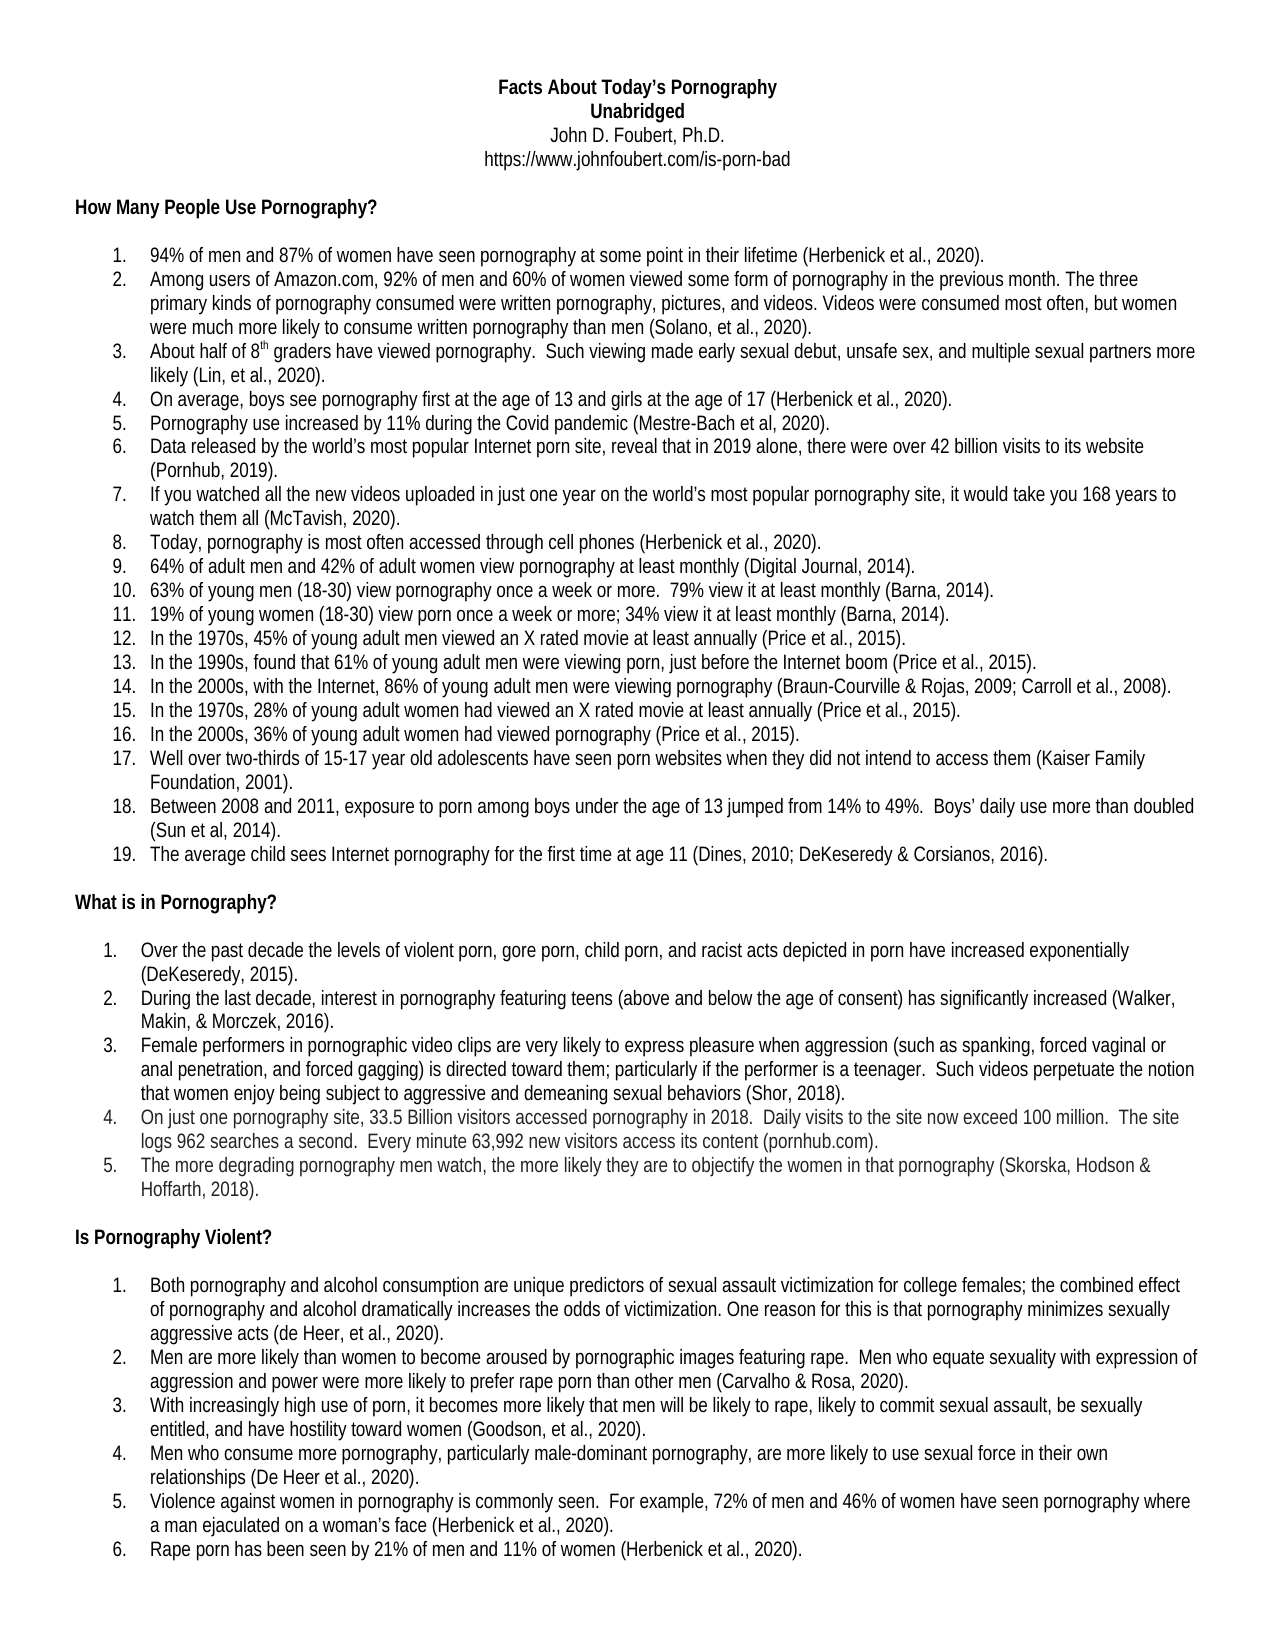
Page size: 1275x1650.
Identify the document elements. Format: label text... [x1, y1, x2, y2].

list Over the past decade the levels of violent porn, gore porn, child porn, and racist acts depicted in porn have increased exponentially (DeKeseredy, 2015). [103, 937, 1200, 985]
list 64% of adult men and 42% of adult women view pornography at least monthly (Digital Journal, 2014). [112, 554, 1200, 578]
list 19% of young women (18-30) view porn once a week or more; 34% view it at least monthly (Barna, 2014). [112, 602, 1200, 626]
list Men are more likely than women to become aroused by pornographic images featuring rape. Men who equate sexuality with expression of aggression and power were more likely to prefer rape porn than other men (Carvalho & Rosa, 2020). [112, 1345, 1200, 1393]
list Men who consume more pornography, particularly male-dominant pornography, are more likely to use sexual force in their own relationships (De Heer et al., 2020). [112, 1441, 1200, 1488]
list On just one pornography site, 33.5 Billion visitors accessed pornography in 2018. Daily visits to the site now exceed 100 million. The site logs 962 searches a second. Every minute 63,992 new visitors access its content (pornhub.com). [103, 1105, 1200, 1153]
list The more degrading pornography men watch, the more likely they are to objectify the women in that pornography (Skorska, Hodson & Hoffarth, 2018). [103, 1153, 1200, 1201]
list The average child sees Internet pornography for the first time at age 11 (Dines, 2010; DeKeseredy & Corsianos, 2016). [112, 842, 1200, 866]
list Today, pornography is most often accessed through cell phones (Herbenick et al., 2020). [112, 530, 1200, 554]
list Data released by the world’s most popular Internet porn site, reveal that in 2019 alone, there were over 42 billion visits to its website (Pornhub, 2019). [112, 434, 1200, 482]
list Both pornography and alcohol consumption are unique predictors of sexual assault victimization for college females; the combined effect of pornography and alcohol dramatically increases the odds of victimization. One reason for this is that pornography minimizes sexually aggressive acts (de Heer, et al., 2020). [112, 1273, 1200, 1345]
list Pornography use increased by 11% during the Covid pandemic (Mestre-Bach et al, 2020). [112, 410, 1200, 434]
text John D. Foubert, Ph.D. [75, 123, 1200, 147]
list Rape porn has been seen by 21% of men and 11% of women (Herbenick et al., 2020). [112, 1536, 1200, 1560]
list In the 1970s, 28% of young adult women had viewed an X rated movie at least annually (Price et al., 2015). [112, 698, 1200, 722]
text How Many People Use Pornography? [75, 195, 1200, 219]
text https://www.johnfoubert.com/is-porn-bad [75, 147, 1200, 171]
list If you watched all the new videos uploaded in just one year on the world’s most popular pornography site, it would take you 168 years to watch them all (McTavish, 2020). [112, 482, 1200, 530]
list On average, boys see pornography first at the age of 13 and girls at the age of 17 (Herbenick et al., 2020). [112, 386, 1200, 410]
list Among users of Amazon.com, 92% of men and 60% of women viewed some form of pornography in the previous month. The three primary kinds of pornography consumed were written pornography, pictures, and videos. Videos were consumed most often, but women were much more likely to consume written pornography than men (Solano, et al., 2020). [112, 267, 1200, 338]
list About half of 8th graders have viewed pornography. Such viewing made early sexual debut, unsafe sex, and multiple sexual partners more likely (Lin, et al., 2020). [112, 338, 1200, 386]
list In the 2000s, 36% of young adult women had viewed pornography (Price et al., 2015). [112, 722, 1200, 746]
list With increasingly high use of porn, it becomes more likely that men will be likely to rape, likely to commit sexual assault, be sexually entitled, and have hostility toward women (Goodson, et al., 2020). [112, 1393, 1200, 1441]
text What is in Pornography? [75, 889, 1200, 913]
text Unabridged [75, 99, 1200, 123]
text Facts About Today’s Pornography [75, 75, 1200, 99]
list Between 2008 and 2011, exposure to porn among boys under the age of 13 jumped from 14% to 49%. Boys’ daily use more than doubled (Sun et al, 2014). [112, 794, 1200, 842]
list Female performers in pornographic video clips are very likely to express pleasure when aggression (such as spanking, forced vaginal or anal penetration, and forced gagging) is directed toward them; particularly if the performer is a teenager. Such videos perpetuate the notion that women enjoy being subject to aggressive and demeaning sexual behaviors (Shor, 2018). [103, 1033, 1200, 1105]
list In the 1970s, 45% of young adult men viewed an X rated movie at least annually (Price et al., 2015). [112, 626, 1200, 650]
list During the last decade, interest in pornography featuring teens (above and below the age of consent) has significantly increased (Walker, Makin, & Morczek, 2016). [103, 985, 1200, 1033]
list In the 2000s, with the Internet, 86% of young adult men were viewing pornography (Braun-Courville & Rojas, 2009; Carroll et al., 2008). [112, 674, 1200, 698]
text Is Pornography Violent? [75, 1225, 1200, 1249]
list Well over two-thirds of 15-17 year old adolescents have seen porn websites when they did not intend to access them (Kaiser Family Foundation, 2001). [112, 746, 1200, 794]
list 94% of men and 87% of women have seen pornography at some point in their lifetime (Herbenick et al., 2020). [112, 243, 1200, 267]
list Violence against women in pornography is commonly seen. For example, 72% of men and 46% of women have seen pornography where a man ejaculated on a woman’s face (Herbenick et al., 2020). [112, 1488, 1200, 1536]
list In the 1990s, found that 61% of young adult men were viewing porn, just before the Internet boom (Price et al., 2015). [112, 650, 1200, 674]
list 63% of young men (18-30) view pornography once a week or more. 79% view it at least monthly (Barna, 2014). [112, 578, 1200, 602]
